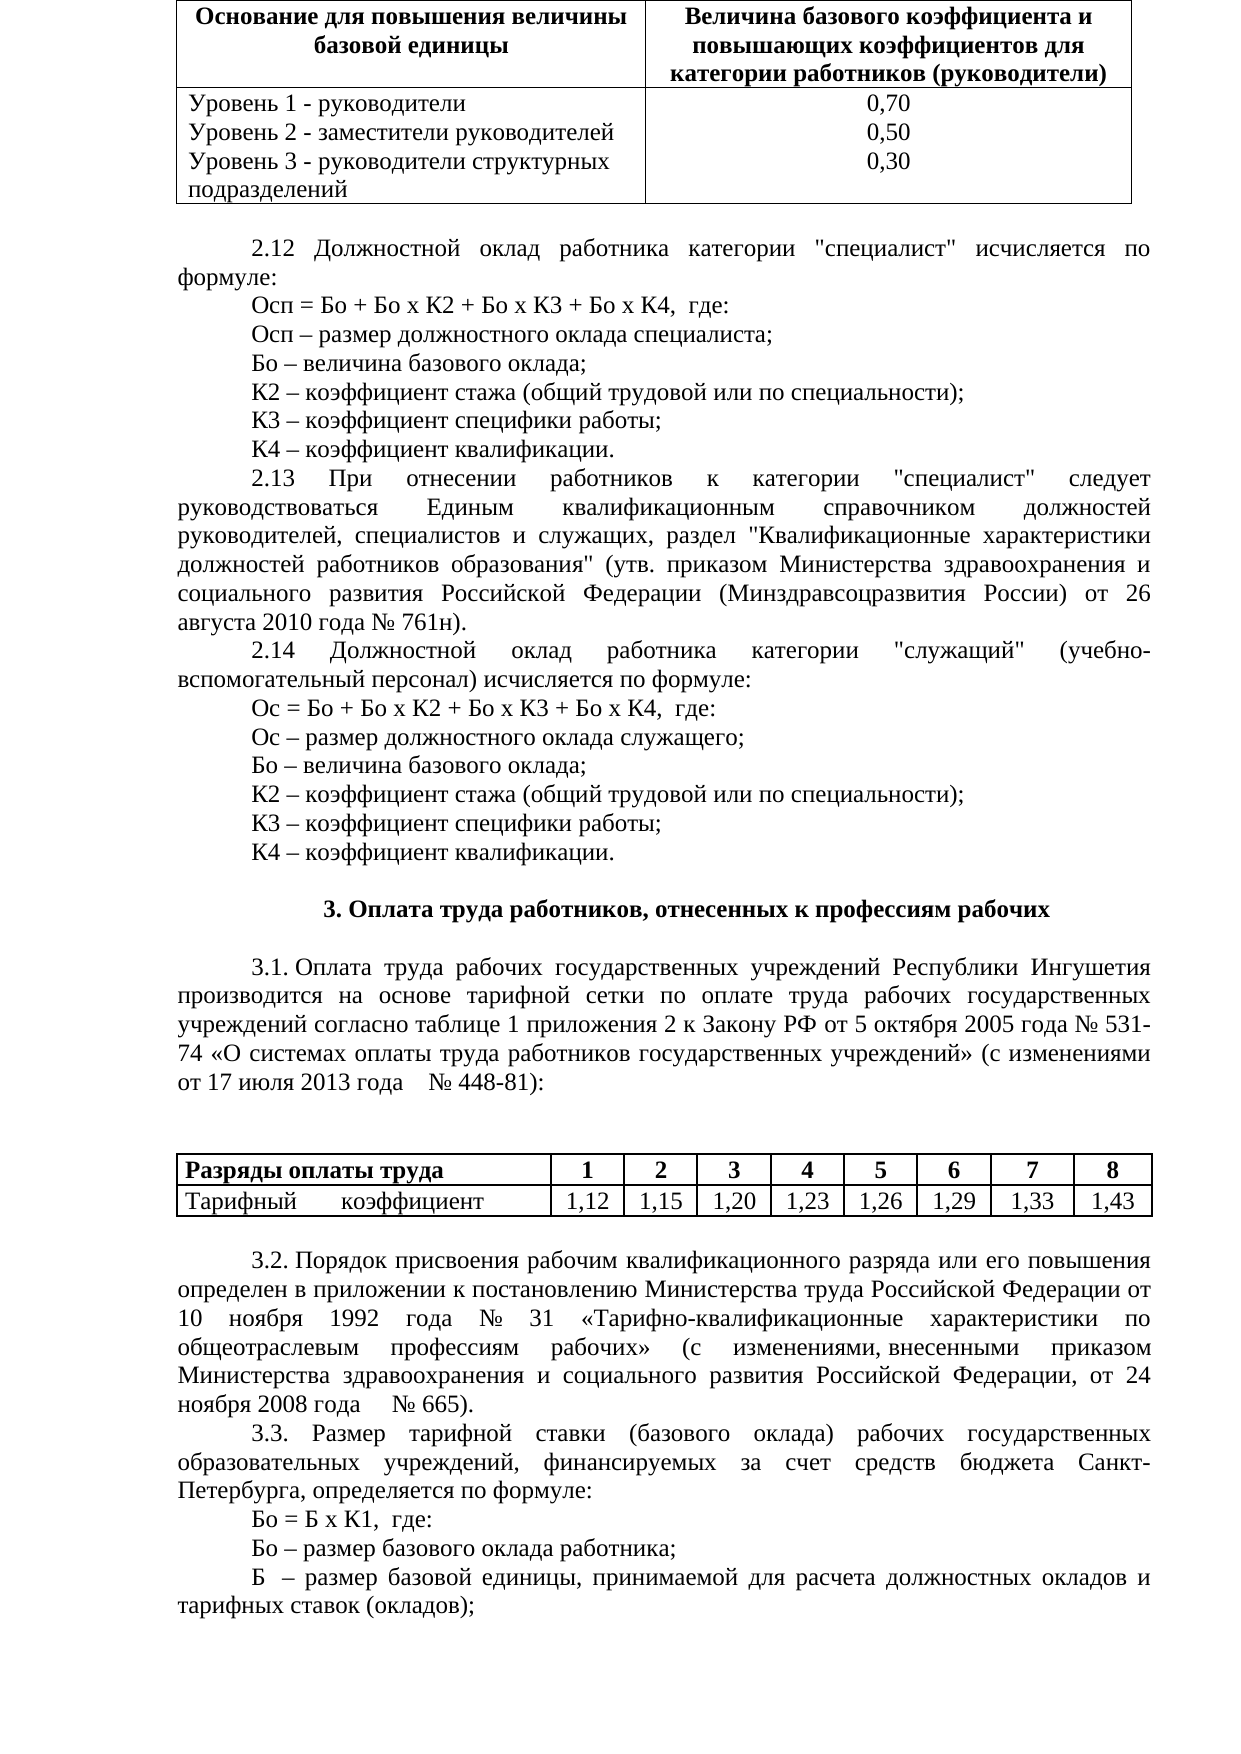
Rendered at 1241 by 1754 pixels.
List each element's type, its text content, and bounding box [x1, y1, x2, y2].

text К4 – коэффициент квалификации. [177, 434, 1152, 463]
text Бо – величина базового оклада; [177, 348, 1152, 377]
text Ос – размер должностного оклада служащего; [177, 722, 1152, 751]
table_header Основание для повышения величины базовой единицы [177, 1, 645, 87]
text 3.1. Оплата труда рабочих государственных учреждений Республики Ингушетия производится на основе тарифной сетки по оплате труда рабочих государственных учреждений согласно таблице 1 приложения 2 к Закону РФ от 5 октября 2005 года № 531-74 «О системах оплаты труда работников государственных учреждений» (с изменениями от 17 июля 2013 года № 448-81): [177, 952, 1152, 1096]
text 2.12 Должностной оклад работника категории "специалист" исчисляется по формуле: [177, 233, 1152, 291]
table_cell 1,20 [698, 1186, 770, 1215]
table_header 8 [1075, 1155, 1151, 1184]
text К3 – коэффициент специфики работы; [177, 808, 1152, 837]
table_header Разряды оплаты труда [178, 1155, 550, 1184]
text К3 – коэффициент специфики работы; [177, 406, 1152, 434]
text 3.2. Порядок присвоения рабочим квалификационного разряда или его повышения определен в приложении к постановлению Министерства труда Российской Федерации от 10 ноября 1992 года № 31 «Тарифно-квалификационные характеристики по общеотраслевым профессиям рабочих» (с изменениями, внесенными приказом Министерства здравоохранения и социального развития Российской Федерации, от 24 ноября 2008 года № 665). [177, 1246, 1152, 1418]
table_cell 1,43 [1075, 1186, 1151, 1215]
table_header 3 [698, 1155, 770, 1184]
table_cell 1,33 [992, 1186, 1073, 1215]
text 2.14 Должностной оклад работника категории "служащий" (учебно-вспомогательный персонал) исчисляется по формуле: [177, 636, 1152, 693]
text Ос = Бо + Бо х К2 + Бо х К3 + Бо х К4, где: [177, 693, 1152, 722]
table_header 1 [552, 1155, 623, 1184]
text Бо – размер базового оклада работника; [177, 1533, 1152, 1562]
table_header 6 [918, 1155, 990, 1184]
table_cell 1,12 [552, 1186, 623, 1215]
table_cell 1,29 [918, 1186, 990, 1215]
table_cell 0,70 0,50 0,30 [646, 88, 1131, 203]
table_cell Уровень 1 - руководители Уровень 2 - заместители руководителей Уровень 3 - руководители структурных подразделений [177, 88, 645, 203]
text К4 – коэффициент квалификации. [177, 837, 1152, 866]
table_cell 1,26 [845, 1186, 916, 1215]
text Осп = Бо + Бо х К2 + Бо х К3 + Бо х К4, где: [177, 291, 1152, 319]
text Бо = Б х К1, где: [177, 1504, 1152, 1533]
table_cell 1,15 [625, 1186, 696, 1215]
table_header 2 [625, 1155, 696, 1184]
table_header 7 [992, 1155, 1073, 1184]
table_header 4 [772, 1155, 843, 1184]
text Б – размер базовой единицы, принимаемой для расчета должностных окладов и тарифных ставок (окладов); [177, 1562, 1152, 1619]
table_header 5 [845, 1155, 916, 1184]
table_cell 1,23 [772, 1186, 843, 1215]
table_cell Тарифный коэффициент [178, 1186, 550, 1215]
text 2.13 При отнесении работников к категории "специалист" следует руководствоваться Единым квалификационным справочником должностей руководителей, специалистов и служащих, раздел "Квалификационные характеристики должностей работников образования" (утв. приказом Министерства здравоохранения и социального развития Российской Федерации (Mинздравсоцразвития России) от 26 августа 2010 года № 761н). [177, 463, 1152, 636]
text 3.3. Размер тарифной ставки (базового оклада) рабочих государственных образовательных учреждений, финансируемых за счет средств бюджета Санкт-Петербурга, определяется по формуле: [177, 1418, 1152, 1504]
text К2 – коэффициент стажа (общий трудовой или по специальности); [177, 377, 1152, 406]
text 3. Оплата труда работников, отнесенных к профессиям рабочих [177, 894, 1152, 923]
text Осп – размер должностного оклада специалиста; [177, 319, 1152, 348]
table_header Величина базового коэффициента и повышающих коэффициентов для категории работников (руководители) [646, 1, 1131, 87]
text Бо – величина базового оклада; [177, 751, 1152, 779]
text К2 – коэффициент стажа (общий трудовой или по специальности); [177, 779, 1152, 808]
